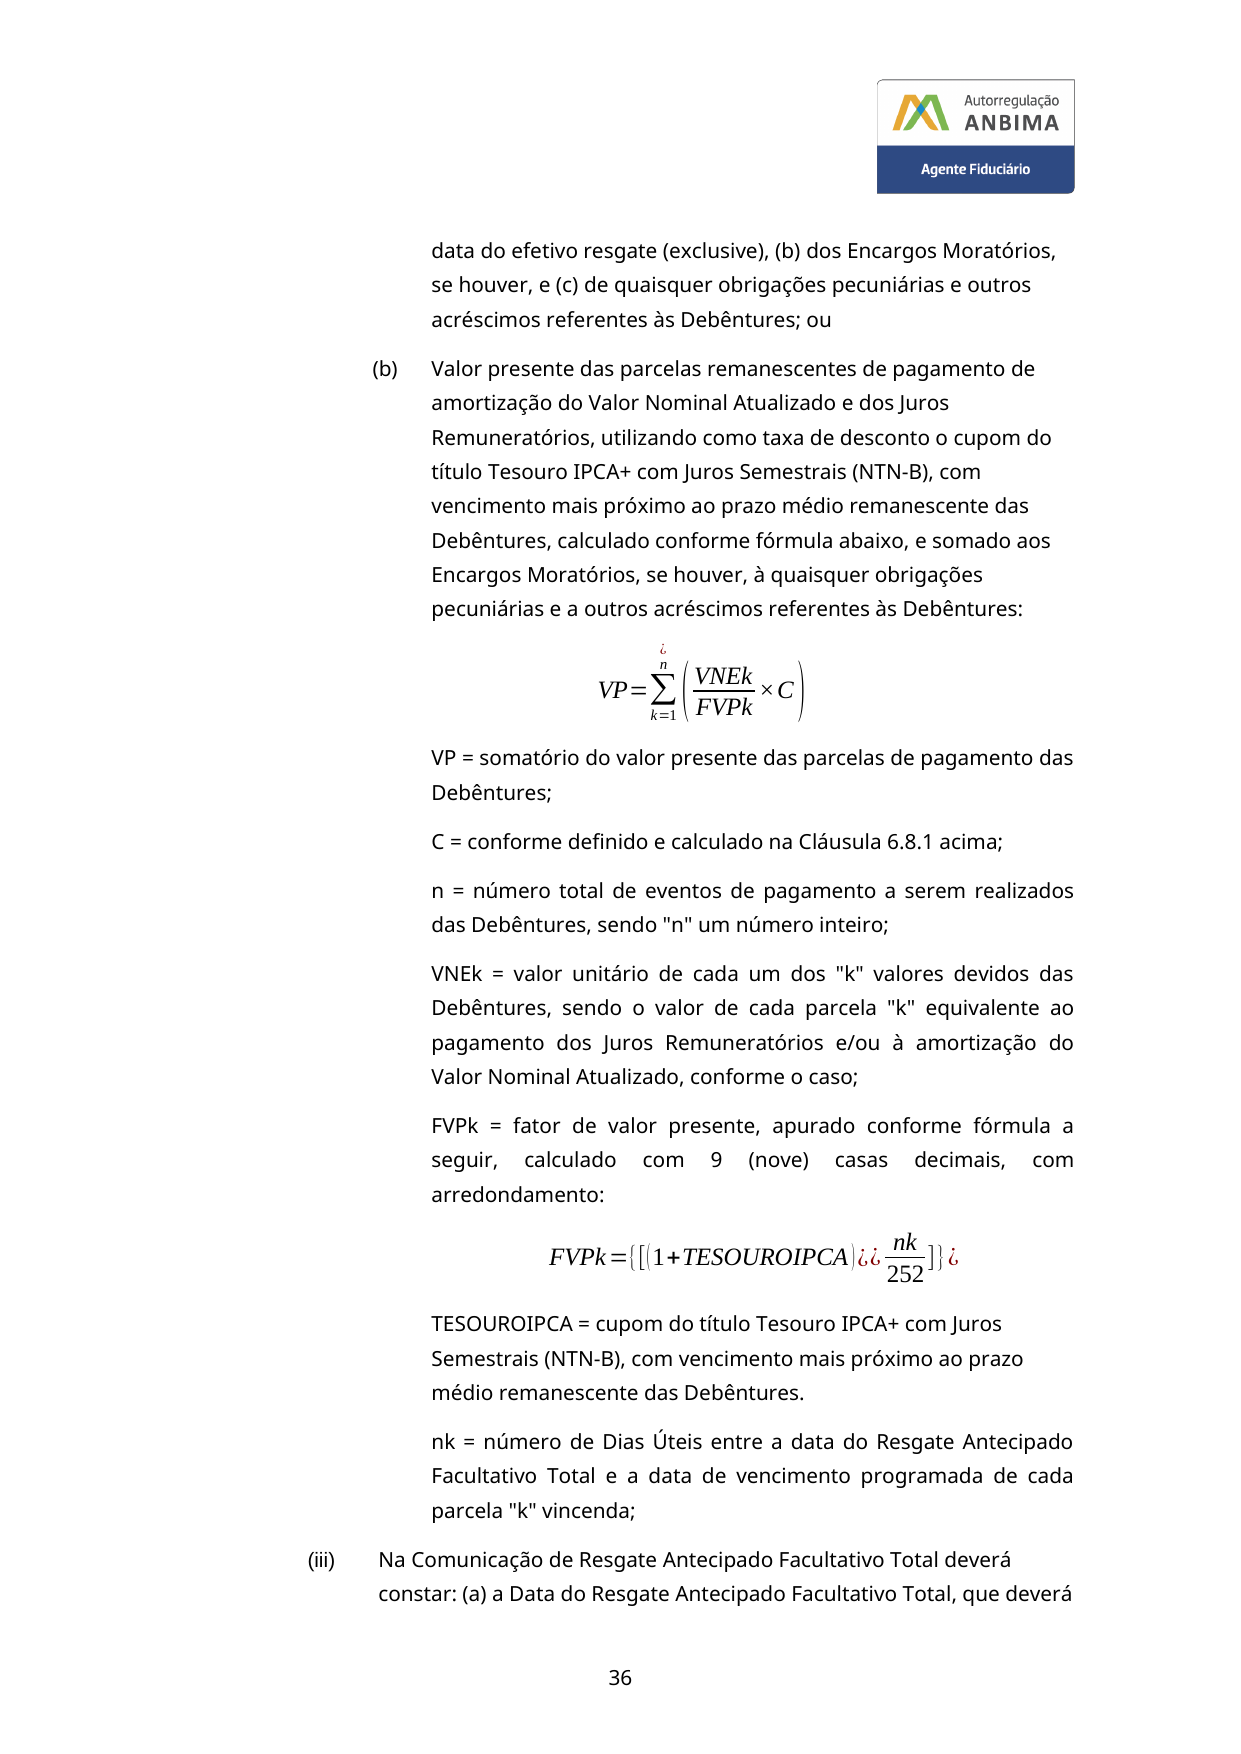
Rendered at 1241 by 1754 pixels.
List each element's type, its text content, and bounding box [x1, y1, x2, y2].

text n = número total de eventos de pagamento a serem realizados das Debêntures, sendo "n" um número inteiro; [431, 876, 1075, 938]
text FVPk = fator de valor presente, apurado conforme fórmula a seguir, calculado com 9 (nove) casas decimais, com arredondamento: [431, 1111, 1075, 1208]
picture [877, 79, 1075, 194]
text C = conforme definido e calculado na Cláusula 6.8.1 acima; [431, 827, 1075, 855]
list Valor presente das parcelas remanescentes de pagamento de amortização do Valor Nominal Atualizado e dos Juros Remuneratórios, utilizando como taxa de desconto o cupom do título Tesouro IPCA+ com Juros Semestrais (NTN-B), com vencimento mais próximo ao prazo médio remanescente das Debêntures, calculado conforme fórmula abaixo, e somado aos Encargos Moratórios, se houver, à quaisquer obrigações pecuniárias e a outros acréscimos referentes às Debêntures: [372, 354, 1075, 623]
text VP = somatório do valor presente das parcelas de pagamento das Debêntures; [431, 743, 1075, 806]
text VNEk = valor unitário de cada um dos "k" valores devidos das Debêntures, sendo o valor de cada parcela "k" equivalente ao pagamento dos Juros Remuneratórios e/ou à amortização do Valor Nominal Atualizado, conforme o caso; [431, 959, 1075, 1091]
list TESOUROIPCA = cupom do título Tesouro IPCA+ com Juros Semestrais (NTN-B), com vencimento mais próximo ao prazo médio remanescente das Debêntures. [431, 1309, 1075, 1407]
text nk = número de Dias Úteis entre a data do Resgate Antecipado Facultativo Total e a data de vencimento programada de cada parcela "k" vincenda; [431, 1427, 1075, 1524]
